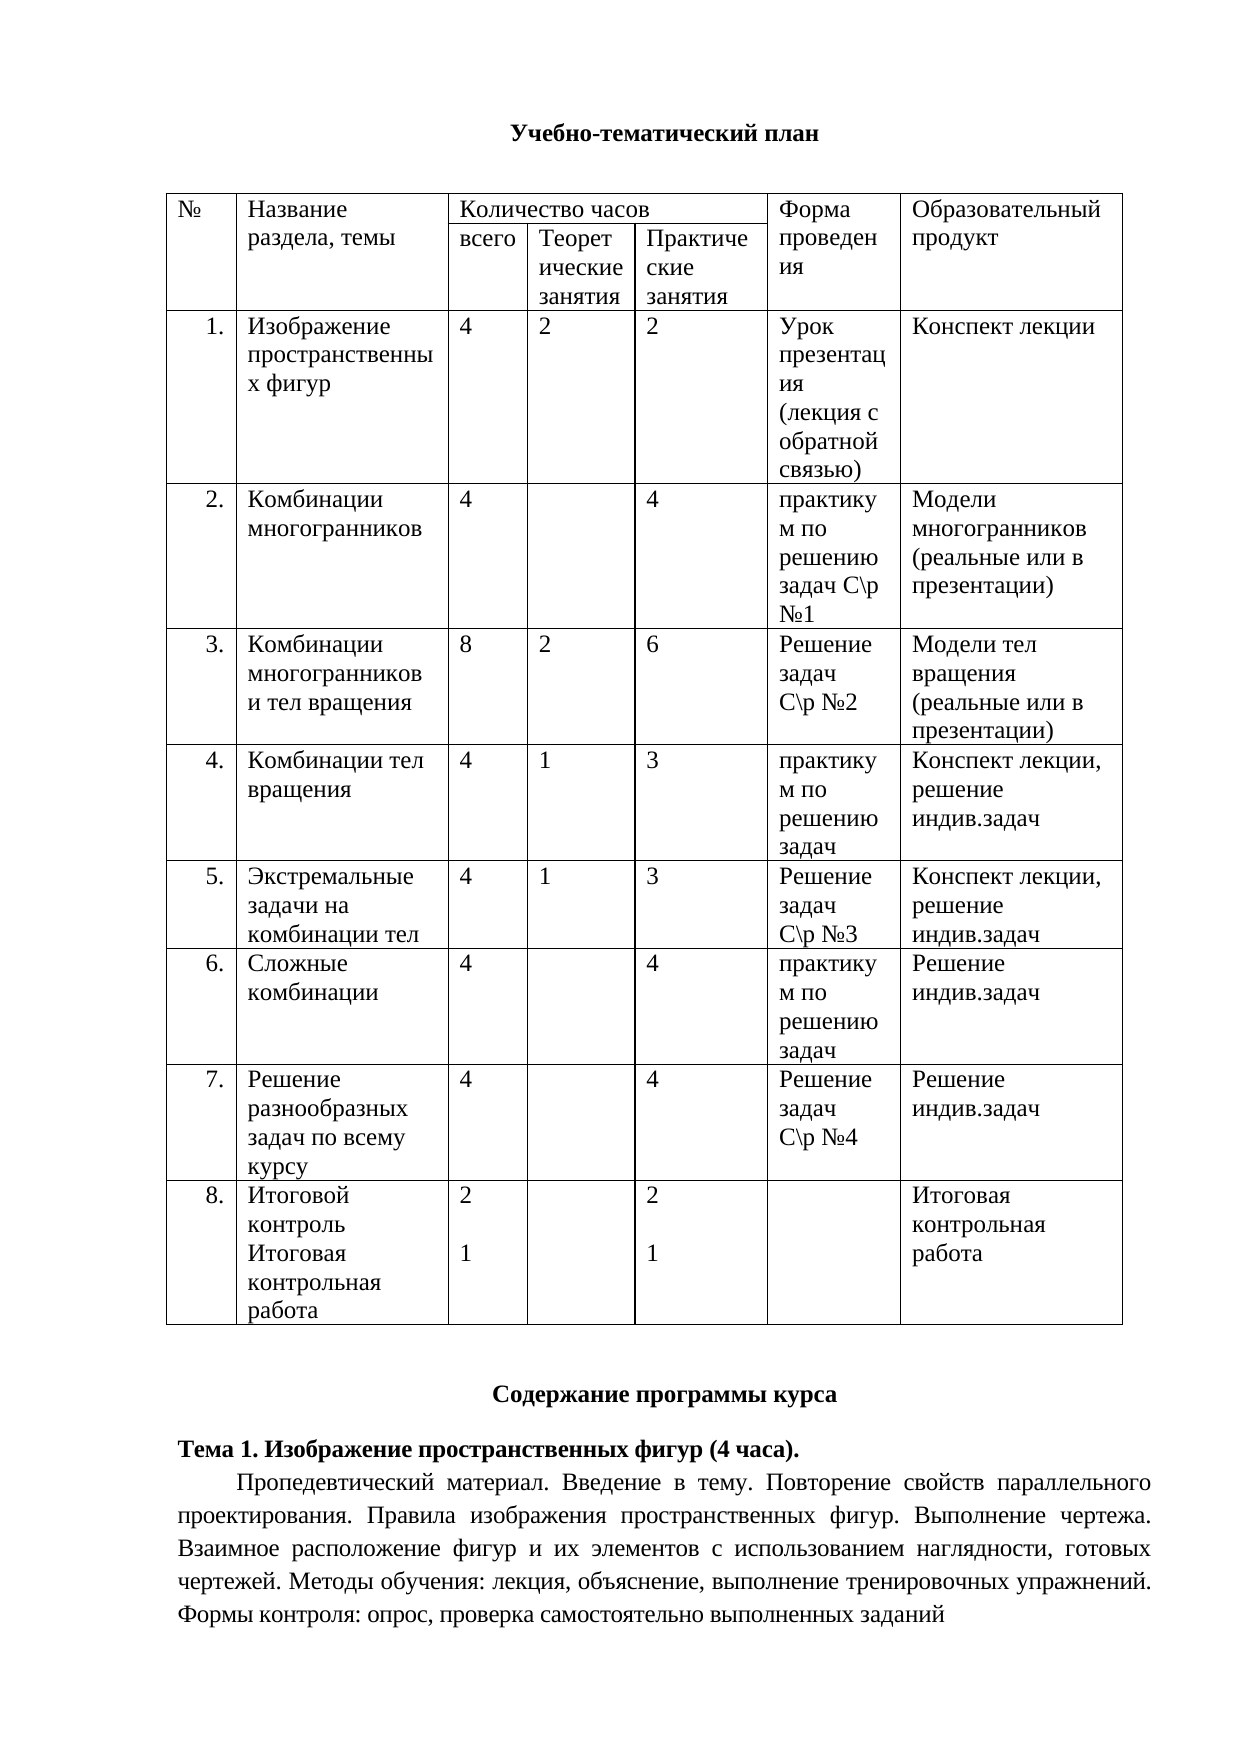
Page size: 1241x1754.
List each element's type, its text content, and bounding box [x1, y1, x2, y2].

table_cell Конспект лекции, решение индив.задач [901, 861, 1122, 947]
table_cell Итоговая контрольная работа [901, 1181, 1122, 1324]
table_cell 4 [449, 949, 527, 1063]
table_cell всего [449, 224, 527, 310]
table_cell практикум по решению задач [768, 949, 900, 1063]
text Тема 1. Изображение пространственных фигур (4 часа). [177, 1434, 1152, 1463]
table_cell 2 [528, 311, 634, 483]
table_cell Практические занятия [636, 224, 767, 310]
table_cell [167, 629, 236, 744]
table_cell 1 [528, 745, 634, 860]
table_cell [167, 949, 236, 1063]
table_cell Решение задач С\р №4 [768, 1065, 900, 1179]
table_cell 2 [636, 311, 767, 483]
table_cell Комбинации многогранников [237, 484, 448, 628]
table_cell 6 [636, 629, 767, 744]
table_cell [768, 1181, 900, 1324]
table_cell практикум по решению задач С\р №1 [768, 484, 900, 628]
table_cell Теоретические занятия [528, 224, 634, 310]
table_cell 2 1 [449, 1181, 527, 1324]
table_cell 3 [636, 745, 767, 860]
table_cell Решение задач С\р №3 [768, 861, 900, 947]
table_cell Решение задач С\р №2 [768, 629, 900, 744]
table_cell 4 [636, 949, 767, 1063]
table_cell [528, 1065, 634, 1179]
table_cell [167, 861, 236, 947]
table_cell [167, 1065, 236, 1179]
table_cell Итоговой контроль Итоговая контрольная работа [237, 1181, 448, 1324]
table_cell [167, 1181, 236, 1324]
table_cell 2 [528, 629, 634, 744]
table_cell Решение индив.задач [901, 949, 1122, 1063]
table_cell 4 [449, 861, 527, 947]
table_cell [167, 484, 236, 628]
table_cell Комбинации многогранников и тел вращения [237, 629, 448, 744]
table_cell 4 [636, 484, 767, 628]
table_header № [167, 194, 236, 310]
table_cell [528, 484, 634, 628]
table_cell Конспект лекции, решение индив.задач [901, 745, 1122, 860]
table_cell Решение индив.задач [901, 1065, 1122, 1179]
table_cell 4 [449, 1065, 527, 1179]
table_cell Решение разнообразных задач по всему курсу [237, 1065, 448, 1179]
text Содержание программы курса [177, 1379, 1152, 1408]
table_cell 1 [528, 861, 634, 947]
table_header Название раздела, темы [237, 194, 448, 310]
table_cell практикум по решению задач [768, 745, 900, 860]
table_cell Сложные комбинации [237, 949, 448, 1063]
text Учебно-тематический план [177, 118, 1152, 147]
table_cell 4 [636, 1065, 767, 1179]
table_cell Модели тел вращения (реальные или в презентации) [901, 629, 1122, 744]
table_cell Конспект лекции [901, 311, 1122, 483]
table_header Форма проведения [768, 194, 900, 310]
table_header Количество часов [449, 194, 767, 222]
table_cell 4 [449, 311, 527, 483]
table_cell [528, 949, 634, 1063]
table_cell [167, 745, 236, 860]
text Пропедевтический материал. Введение в тему. Повторение свойств параллельного проектирования. Правила изображения пространственных фигур. Выполнение чертежа. Взаимное расположение фигур и их элементов с использованием наглядности, готовых чертежей. Методы обучения: лекция, объяснение, выполнение тренировочных упражнений. Формы контроля: опрос, проверка самостоятельно выполненных заданий [177, 1467, 1152, 1628]
table_cell 8 [449, 629, 527, 744]
table_cell 2 1 [636, 1181, 767, 1324]
table_cell [167, 311, 236, 483]
table_cell Экстремальные задачи на комбинации тел [237, 861, 448, 947]
table_cell 3 [636, 861, 767, 947]
table_cell [528, 1181, 634, 1324]
table_cell 4 [449, 745, 527, 860]
table_cell Изображение пространственных фигур [237, 311, 448, 483]
table_cell 4 [449, 484, 527, 628]
table_cell Комбинации тел вращения [237, 745, 448, 860]
table_header Образовательный продукт [901, 194, 1122, 310]
table_cell Модели многогранников (реальные или в презентации) [901, 484, 1122, 628]
table_cell Урок презентация (лекция с обратной связью) [768, 311, 900, 483]
